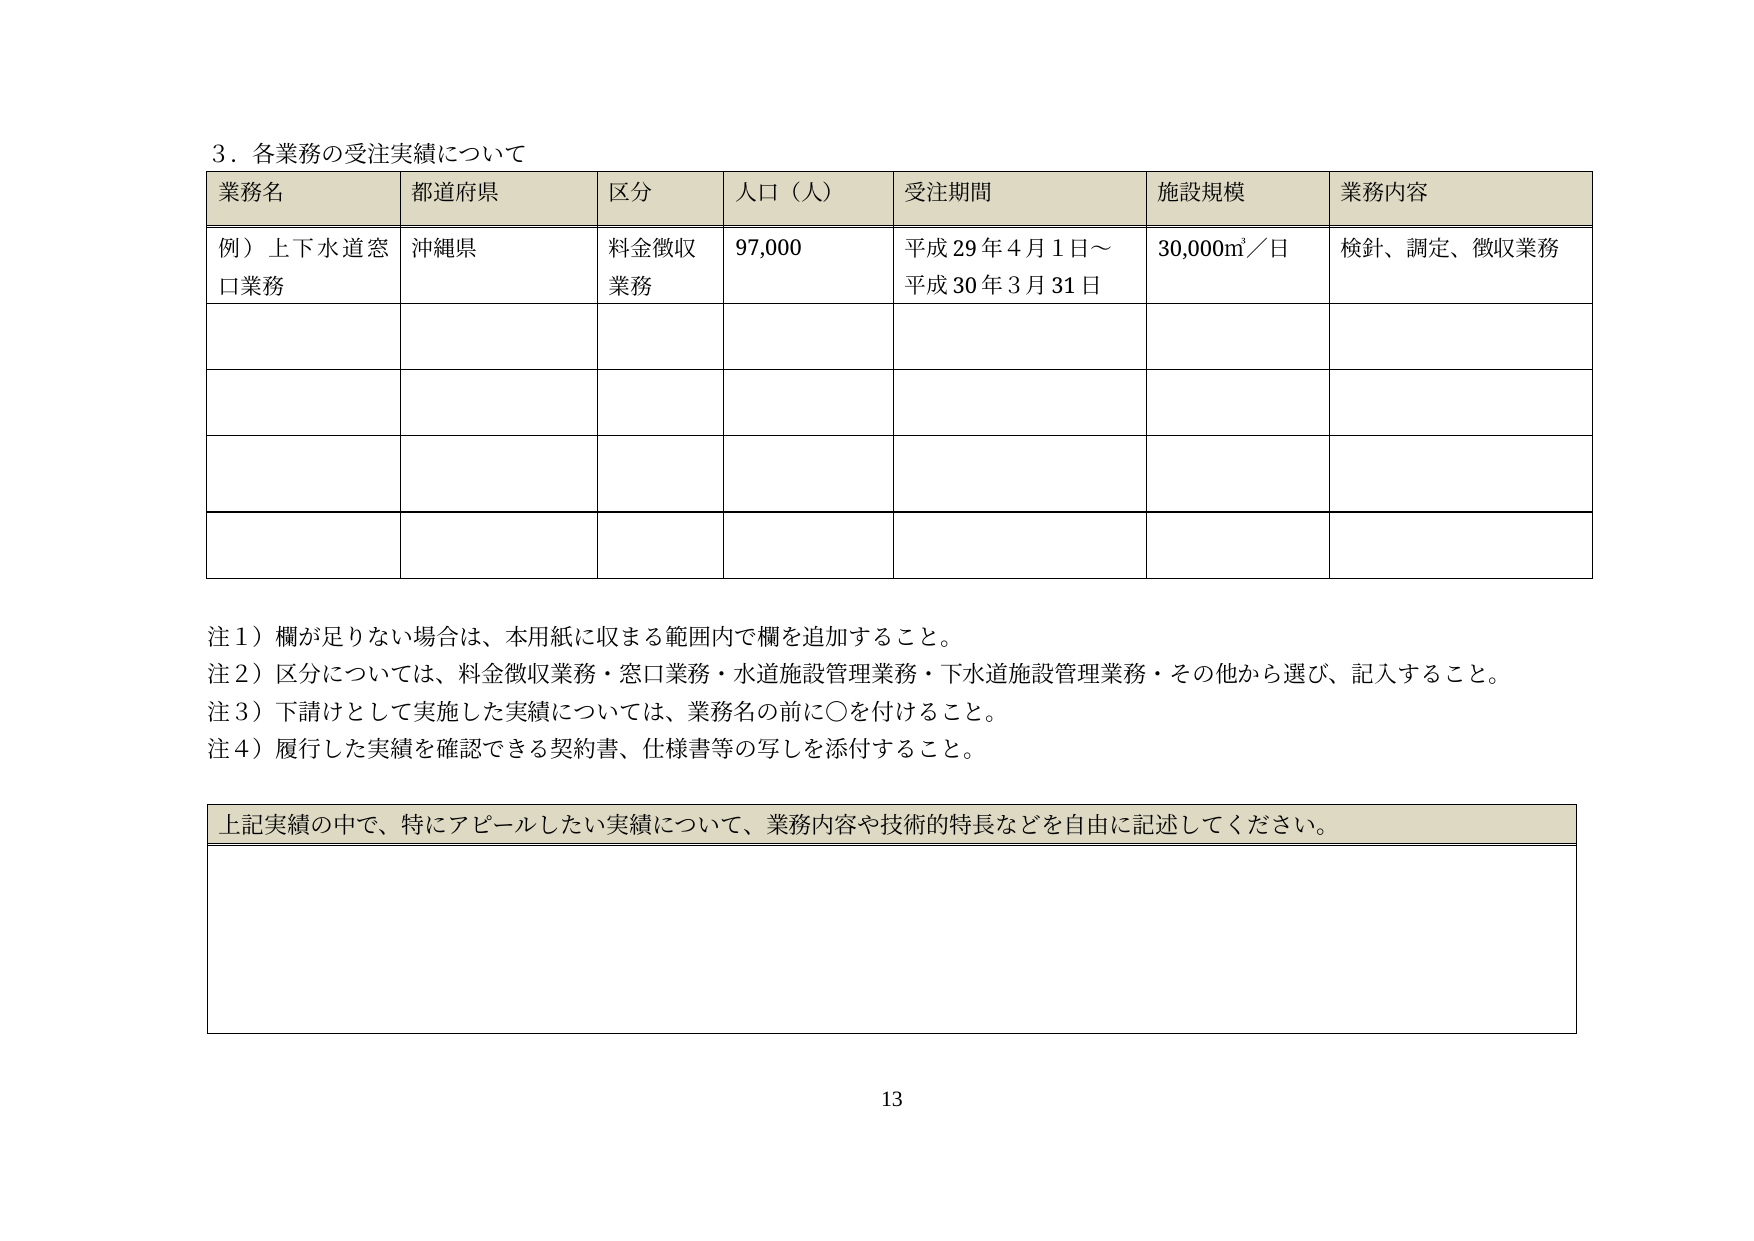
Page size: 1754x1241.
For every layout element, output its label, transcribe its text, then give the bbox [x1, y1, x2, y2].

table_cell [207, 304, 400, 369]
table_cell 例）上下水道窓口業務 [207, 228, 400, 303]
table_cell [401, 436, 597, 511]
table_cell [1147, 436, 1329, 511]
table_cell [598, 436, 723, 511]
table_cell [598, 513, 723, 578]
text ３．各業務の受注実績について [207, 133, 1577, 171]
table_cell [207, 513, 400, 578]
text 注１）欄が足りない場合は、本用紙に収まる範囲内で欄を追加すること。 [207, 617, 1577, 654]
table_header 上記実績の中で、特にアピールしたい実績について、業務内容や技術的特長などを自由に記述してください。 [208, 805, 1576, 843]
table_cell [894, 436, 1146, 511]
table_cell [208, 846, 1576, 1033]
table_cell [598, 304, 723, 369]
table_cell [1330, 370, 1592, 435]
table_cell 平成29年４月１日～ 平成30年３月31日 [894, 228, 1146, 303]
table_cell [724, 370, 893, 435]
table_header 都道府県 [401, 172, 597, 225]
table_header 業務名 [207, 172, 400, 225]
table_cell [1330, 304, 1592, 369]
table_cell [724, 304, 893, 369]
table_cell [1147, 370, 1329, 435]
table_header 区分 [598, 172, 723, 225]
table_cell [894, 304, 1146, 369]
table_cell [1330, 436, 1592, 511]
table_cell 検針、調定、徴収業務 [1330, 228, 1592, 303]
table_cell [1330, 513, 1592, 578]
table_header 人口（人） [724, 172, 893, 225]
table_cell [401, 513, 597, 578]
table_header 受注期間 [894, 172, 1146, 225]
table_cell [401, 370, 597, 435]
table_cell [1147, 304, 1329, 369]
table_cell [598, 370, 723, 435]
table_cell [207, 436, 400, 511]
table_cell 沖縄県 [401, 228, 597, 303]
table_header 施設規模 [1147, 172, 1329, 225]
table_header 業務内容 [1330, 172, 1592, 225]
table_cell [894, 513, 1146, 578]
table_cell [1147, 513, 1329, 578]
table_cell 30,000㎥／日 [1147, 228, 1329, 303]
table_cell [207, 370, 400, 435]
text 注２）区分については、料金徴収業務・窓口業務・水道施設管理業務・下水道施設管理業務・その他から選び、記入すること。 [207, 654, 1577, 692]
table_cell 料金徴収 業務 [598, 228, 723, 303]
table_cell [724, 513, 893, 578]
table_cell [894, 370, 1146, 435]
text 注４）履行した実績を確認できる契約書、仕様書等の写しを添付すること。 [207, 729, 1577, 767]
table_cell [401, 304, 597, 369]
table_cell 97,000 [724, 228, 893, 303]
text 注３）下請けとして実施した実績については、業務名の前に〇を付けること。 [207, 692, 1577, 729]
table_cell [724, 436, 893, 511]
